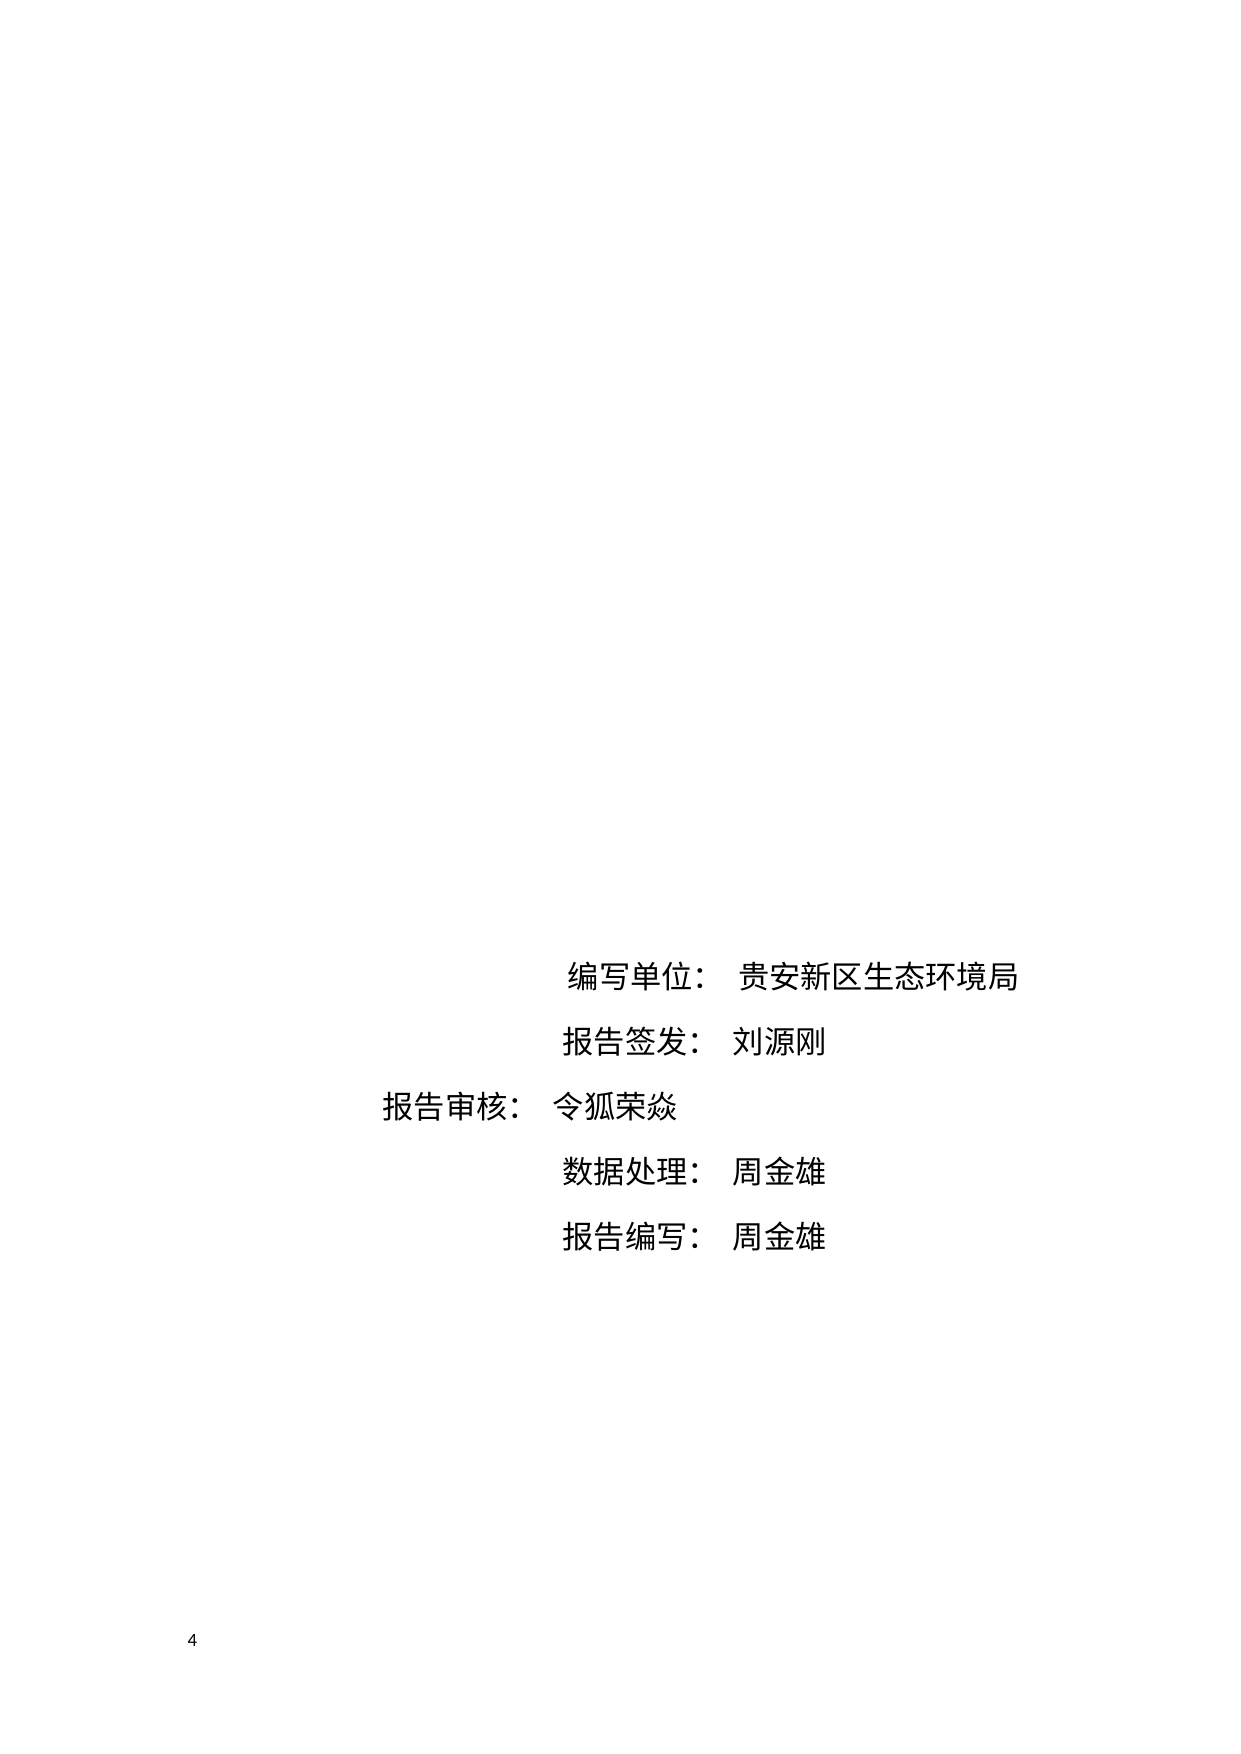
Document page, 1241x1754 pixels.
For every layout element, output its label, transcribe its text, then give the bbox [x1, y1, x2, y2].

text 数据处理： 周金雄 [187, 1137, 1053, 1202]
text 报告审核： 令狐荣焱 [187, 1072, 1053, 1137]
text 编写单位： 贵安新区生态环境局 [187, 942, 1053, 1007]
text 报告编写： 周金雄 [187, 1202, 1053, 1267]
text 报告签发： 刘源刚 [187, 1007, 1053, 1072]
